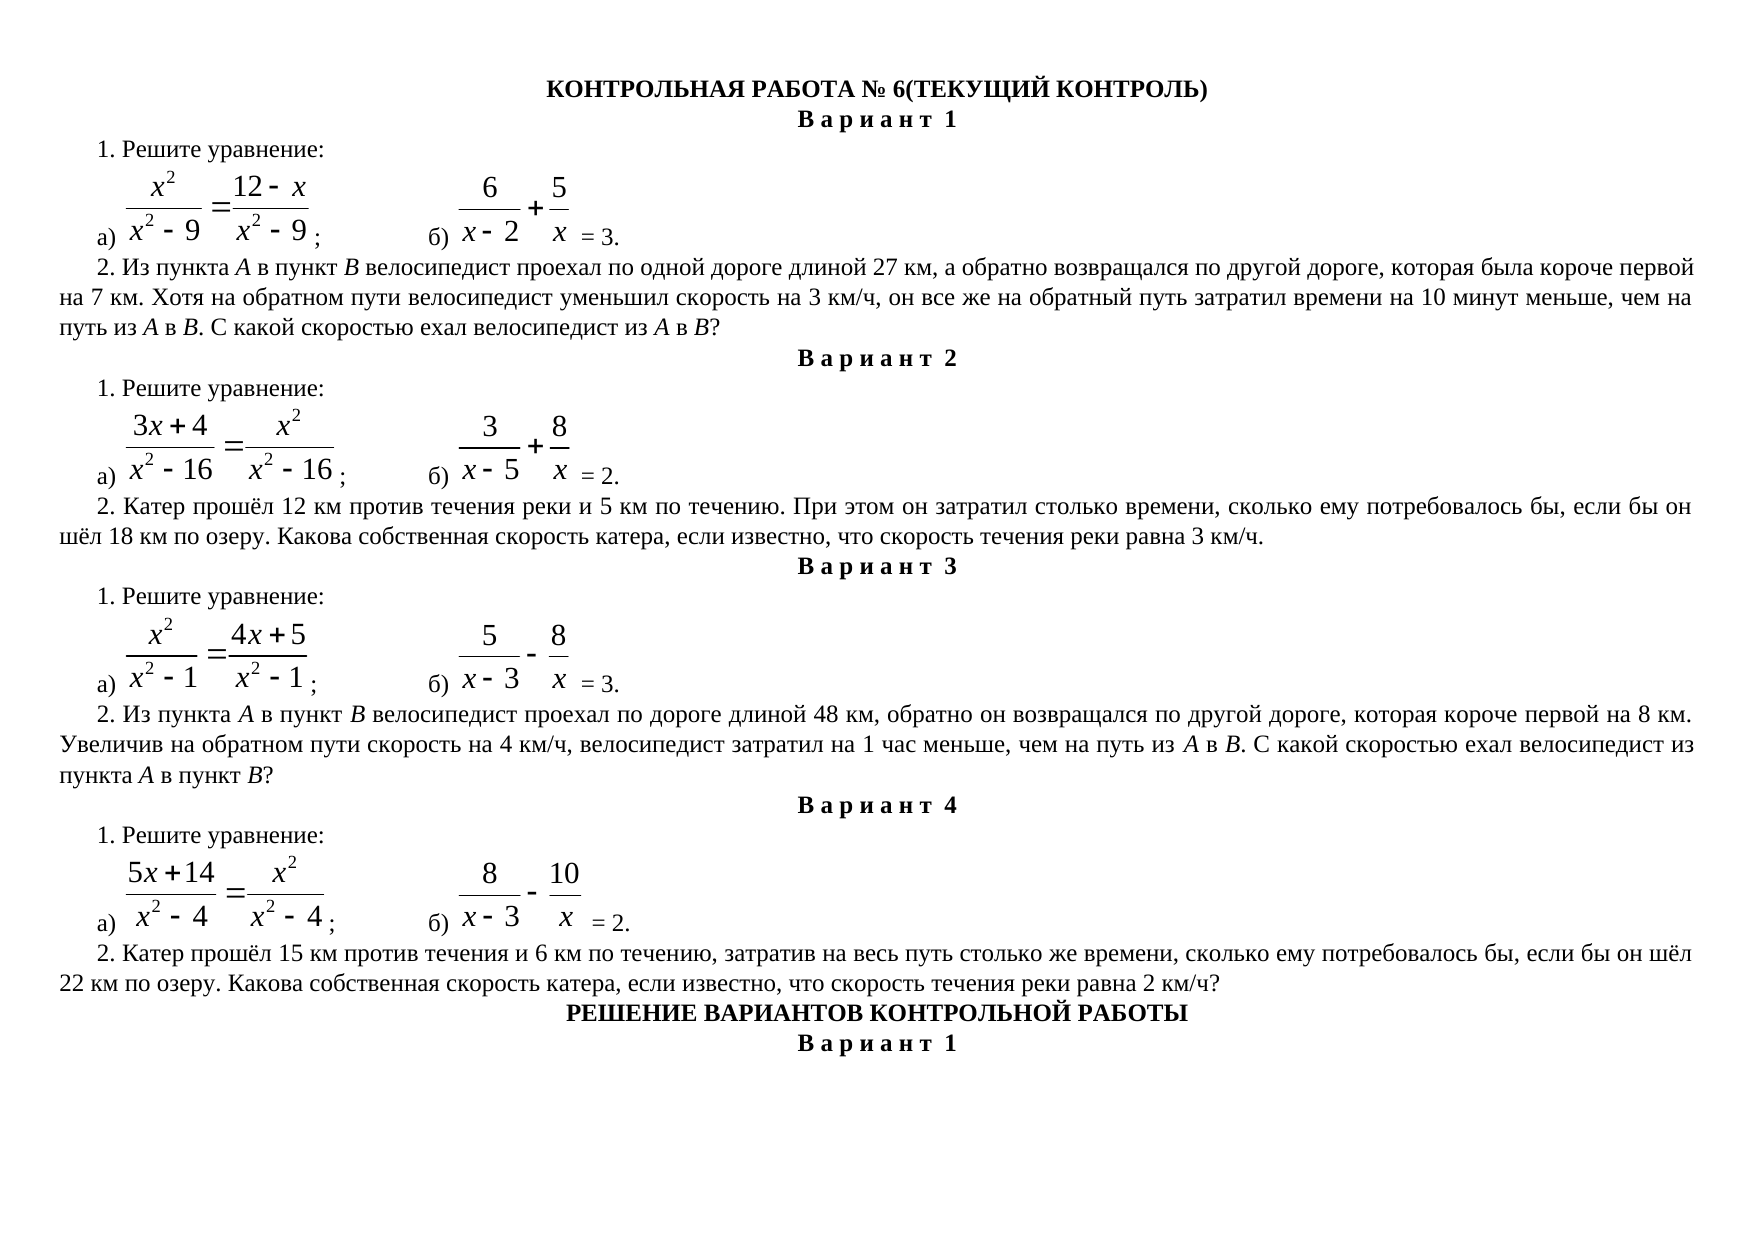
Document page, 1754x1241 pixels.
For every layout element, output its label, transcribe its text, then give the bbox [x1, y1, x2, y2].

text В а р и а н т 1 [59, 104, 1695, 133]
text 2. Из пункта А в пункт В велосипедист проехал по одной дороге длиной 27 км, а обратно возвращался по другой дороге, которая была короче первой на 7 км. Хотя на обратном пути велосипедист уменьшил скорость на 3 км/ч, он все же на обратный путь затратил времени на 10 минут меньше, чем на путь из А в В. С какой скоростью ехал велосипедист из А в В? [59, 252, 1695, 341]
text 2. Из пункта А в пункт В велосипедист проехал по дороге длиной 48 км, обратно он возвращался по другой дороге, которая короче первой на 8 км. Увеличив на обратном пути скорость на 4 км/ч, велосипедист затратил на 1 час меньше, чем на путь из А в В. С какой скоростью ехал велосипедист из пункта А в пункт В? [59, 699, 1695, 788]
text а) ; б) = 2. [59, 403, 1695, 489]
text В а р и а н т 1 [59, 1028, 1695, 1057]
text 1. Решите уравнение: [59, 820, 1695, 849]
text 1. Решите уравнение: [59, 134, 1695, 163]
text Решение вариантов контрольной работы [59, 998, 1695, 1027]
text 2. Катер прошёл 15 км против течения и 6 км по течению, затратив на весь путь столько же времени, сколько ему потребовалось бы, если бы он шёл 22 км по озеру. Какова собственная скорость катера, если известно, что скорость течения реки равна 2 км/ч? [59, 938, 1695, 997]
text а) ; б) = 2. [59, 850, 1695, 937]
text 1. Решите уравнение: [59, 581, 1695, 610]
text В а р и а н т 2 [59, 343, 1695, 371]
text а) ; б) = 3. [59, 164, 1695, 251]
text Контрольная работа № 6(текущий контроль) [59, 74, 1695, 103]
text 1. Решите уравнение: [59, 373, 1695, 401]
text В а р и а н т 3 [59, 551, 1695, 580]
text а) ; б) = 3. [59, 611, 1695, 698]
text 2. Катер прошёл 12 км против течения реки и 5 км по течению. При этом он затратил столько времени, сколько ему потребовалось бы, если бы он шёл 18 км по озеру. Какова собственная скорость катера, если известно, что скорость течения реки равна 3 км/ч. [59, 491, 1695, 550]
text В а р и а н т 4 [59, 790, 1695, 818]
